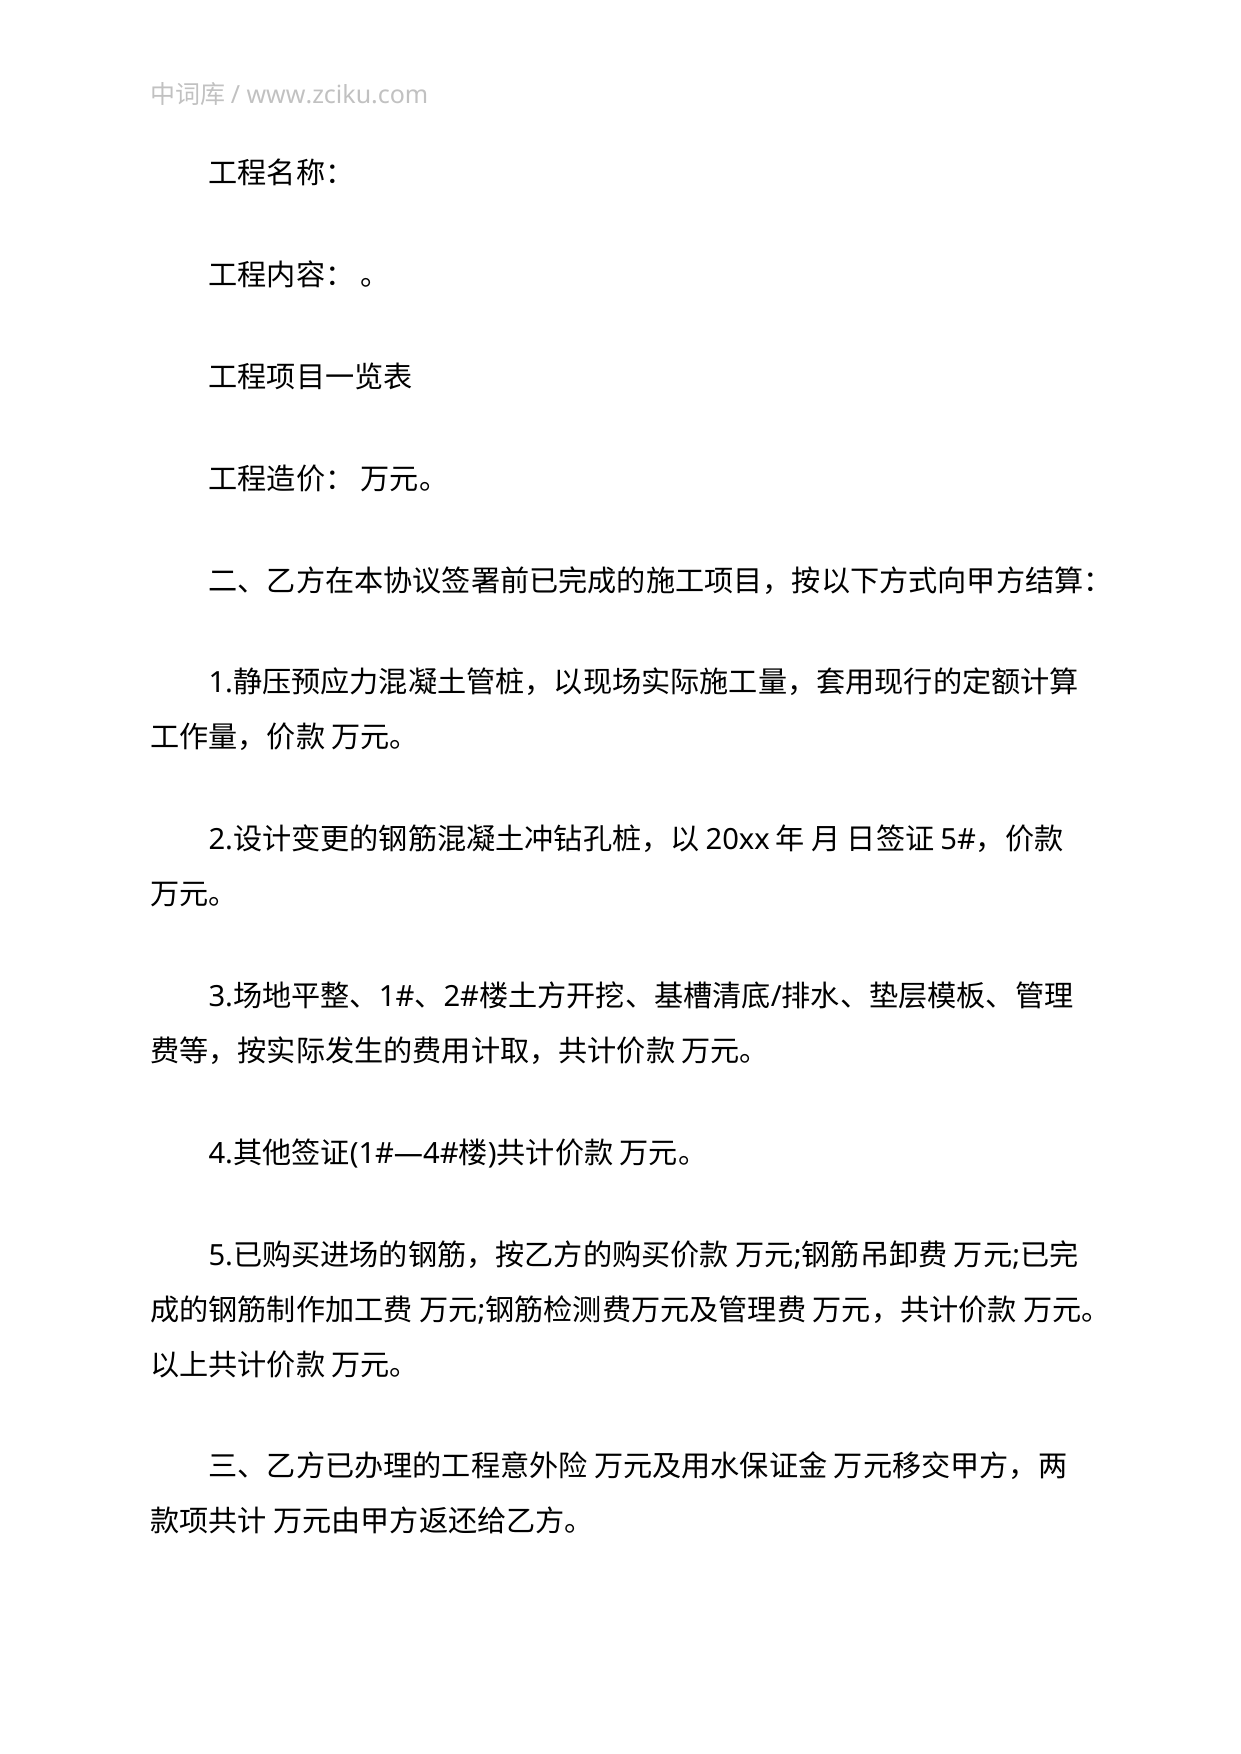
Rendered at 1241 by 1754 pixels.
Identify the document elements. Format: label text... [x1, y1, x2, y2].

text 3.场地平整、1#、2#楼土方开挖、基槽清底/排水、垫层模板、管理费等，按实际发生的费用计取，共计价款 万元。 [150, 972, 1090, 1070]
text 5.已购买进场的钢筋，按乙方的购买价款 万元;钢筋吊卸费 万元;已完成的钢筋制作加工费 万元;钢筋检测费万元及管理费 万元，共计价款 万元。以上共计价款 万元。 [150, 1231, 1090, 1383]
text 三、乙方已办理的工程意外险 万元及用水保证金 万元移交甲方，两款项共计 万元由甲方返还给乙方。 [150, 1443, 1090, 1540]
text 二、乙方在本协议签署前已完成的施工项目，按以下方式向甲方结算： [150, 557, 1090, 599]
text 4.其他签证(1#—4#楼)共计价款 万元。 [150, 1129, 1090, 1172]
text 工程造价： 万元。 [150, 455, 1090, 498]
text 2.设计变更的钢筋混凝土冲钻孔桩，以20xx年 月 日签证5#，价款 万元。 [150, 816, 1090, 913]
text 工程项目一览表 [150, 353, 1090, 396]
text 1.静压预应力混凝土管桩，以现场实际施工量，套用现行的定额计算工作量，价款 万元。 [150, 659, 1090, 756]
text 工程内容： 。 [150, 252, 1090, 294]
text 工程名称： [150, 150, 1090, 192]
